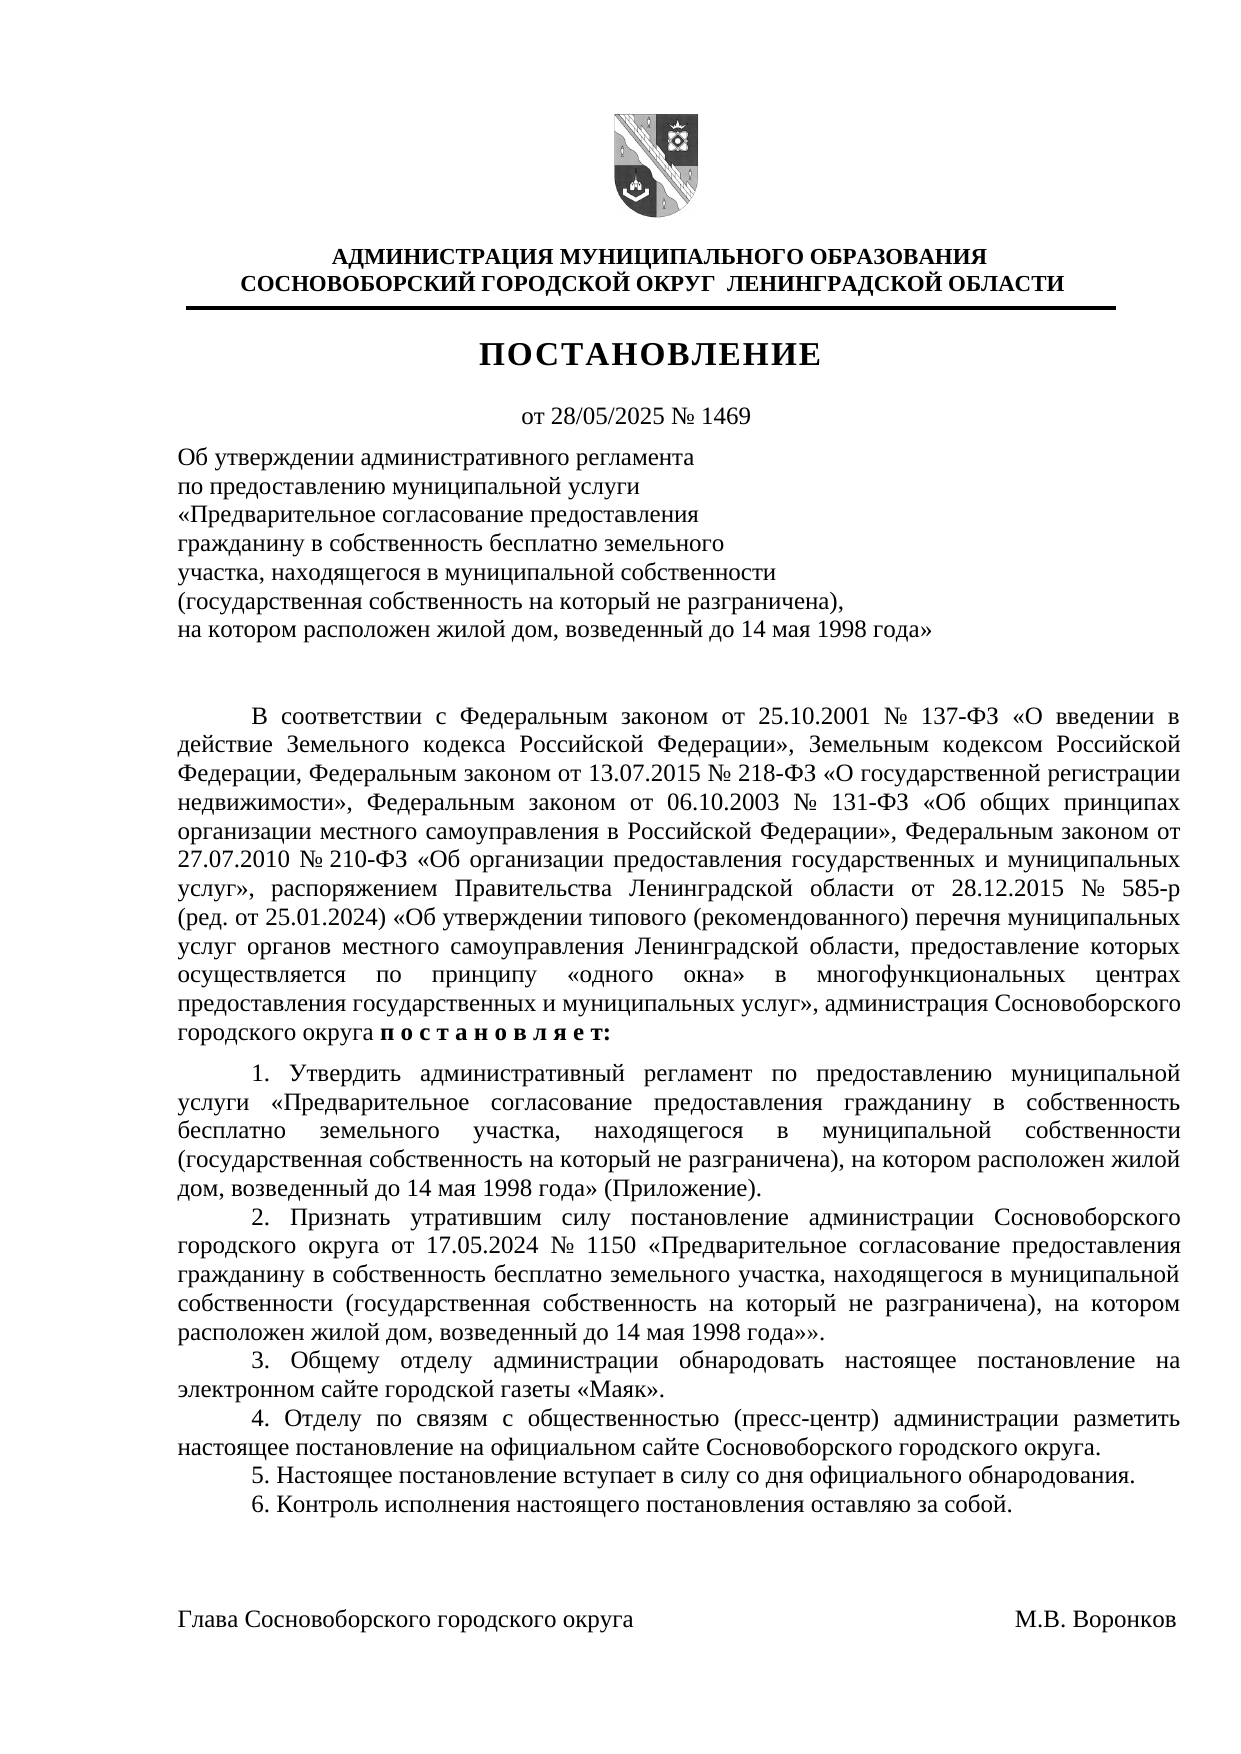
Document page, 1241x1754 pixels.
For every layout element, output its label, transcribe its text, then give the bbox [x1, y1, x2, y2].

text 5. Настоящее постановление вступает в силу со дня официального обнародования. [177, 1460, 1181, 1489]
text 2. Признать утратившим силу постановление администрации Сосновоборского городского округа от 17.05.2024 № 1150 «Предварительное согласование предоставления гражданину в собственность бесплатно земельного участка, находящегося в муниципальной собственности (государственная собственность на который не разграничена), на котором расположен жилой дом, возведенный до 14 мая 1998 года»». [177, 1202, 1181, 1345]
text 6. Контроль исполнения настоящего постановления оставляю за собой. [177, 1489, 1181, 1518]
text участка, находящегося в муниципальной собственности [177, 557, 1181, 586]
text 1. Утвердить административный регламент по предоставлению муниципальной услуги «Предварительное согласование предоставления гражданину в собственность бесплатно земельного участка, находящегося в муниципальной собственности (государственная собственность на который не разграничена), на котором расположен жилой дом, возведенный до 14 мая 1998 года» (Приложение). [177, 1058, 1181, 1202]
text 4. Отделу по связям с общественностью (пресс-центр) администрации разметить настоящее постановление на официальном сайте Сосновоборского городского округа. [177, 1403, 1181, 1460]
text от 28/05/2025 № 1469 [177, 401, 1181, 430]
text Глава Сосновоборского городского округа М.В. Воронков [177, 1604, 1181, 1633]
text (государственная собственность на который не разграничена), [177, 586, 1181, 614]
text по предоставлению муниципальной услуги [177, 471, 1181, 499]
text на котором расположен жилой дом, возведенный до 14 мая 1998 года» [177, 614, 1181, 643]
text администрация МУНИЦИПАЛЬНОГО ОБРАЗОВАНИЯ [177, 243, 1181, 269]
text Об утверждении административного регламента [177, 442, 1181, 471]
subtitle постановление [177, 334, 1181, 373]
text СОСНОВОБОРСКИЙ ГОРОДСКОЙ ОКРУГ ЛЕНИНГРАДСКОЙ ОБЛАСТИ [177, 269, 1181, 296]
text «Предварительное согласование предоставления [177, 499, 1181, 528]
text гражданину в собственность бесплатно земельного [177, 528, 1181, 557]
picture [614, 112, 699, 220]
text В соответствии с Федеральным законом от 25.10.2001 № 137-ФЗ «О введении в действие Земельного кодекса Российской Федерации», Земельным кодексом Российской Федерации, Федеральным законом от 13.07.2015 № 218-ФЗ «О государственной регистрации недвижимости», Федеральным законом от 06.10.2003 № 131-ФЗ «Об общих принципах организации местного самоуправления в Российской Федерации», Федеральным законом от 27.07.2010 № 210-ФЗ «Об организации предоставления государственных и муниципальных услуг», распоряжением Правительства Ленинградской области от 28.12.2015 № 585-р (ред. от 25.01.2024) «Об утверждении типового (рекомендованного) перечня муниципальных услуг органов местного самоуправления Ленинградской области, предоставление которых осуществляется по принципу «одного окна» в многофункциональных центрах предоставления государственных и муниципальных услуг», администрация Сосновоборского городского округа п о с т а н о в л я е т: [177, 701, 1181, 1046]
text 3. Общему отделу администрации обнародовать настоящее постановление на электронном сайте городской газеты «Маяк». [177, 1345, 1181, 1403]
